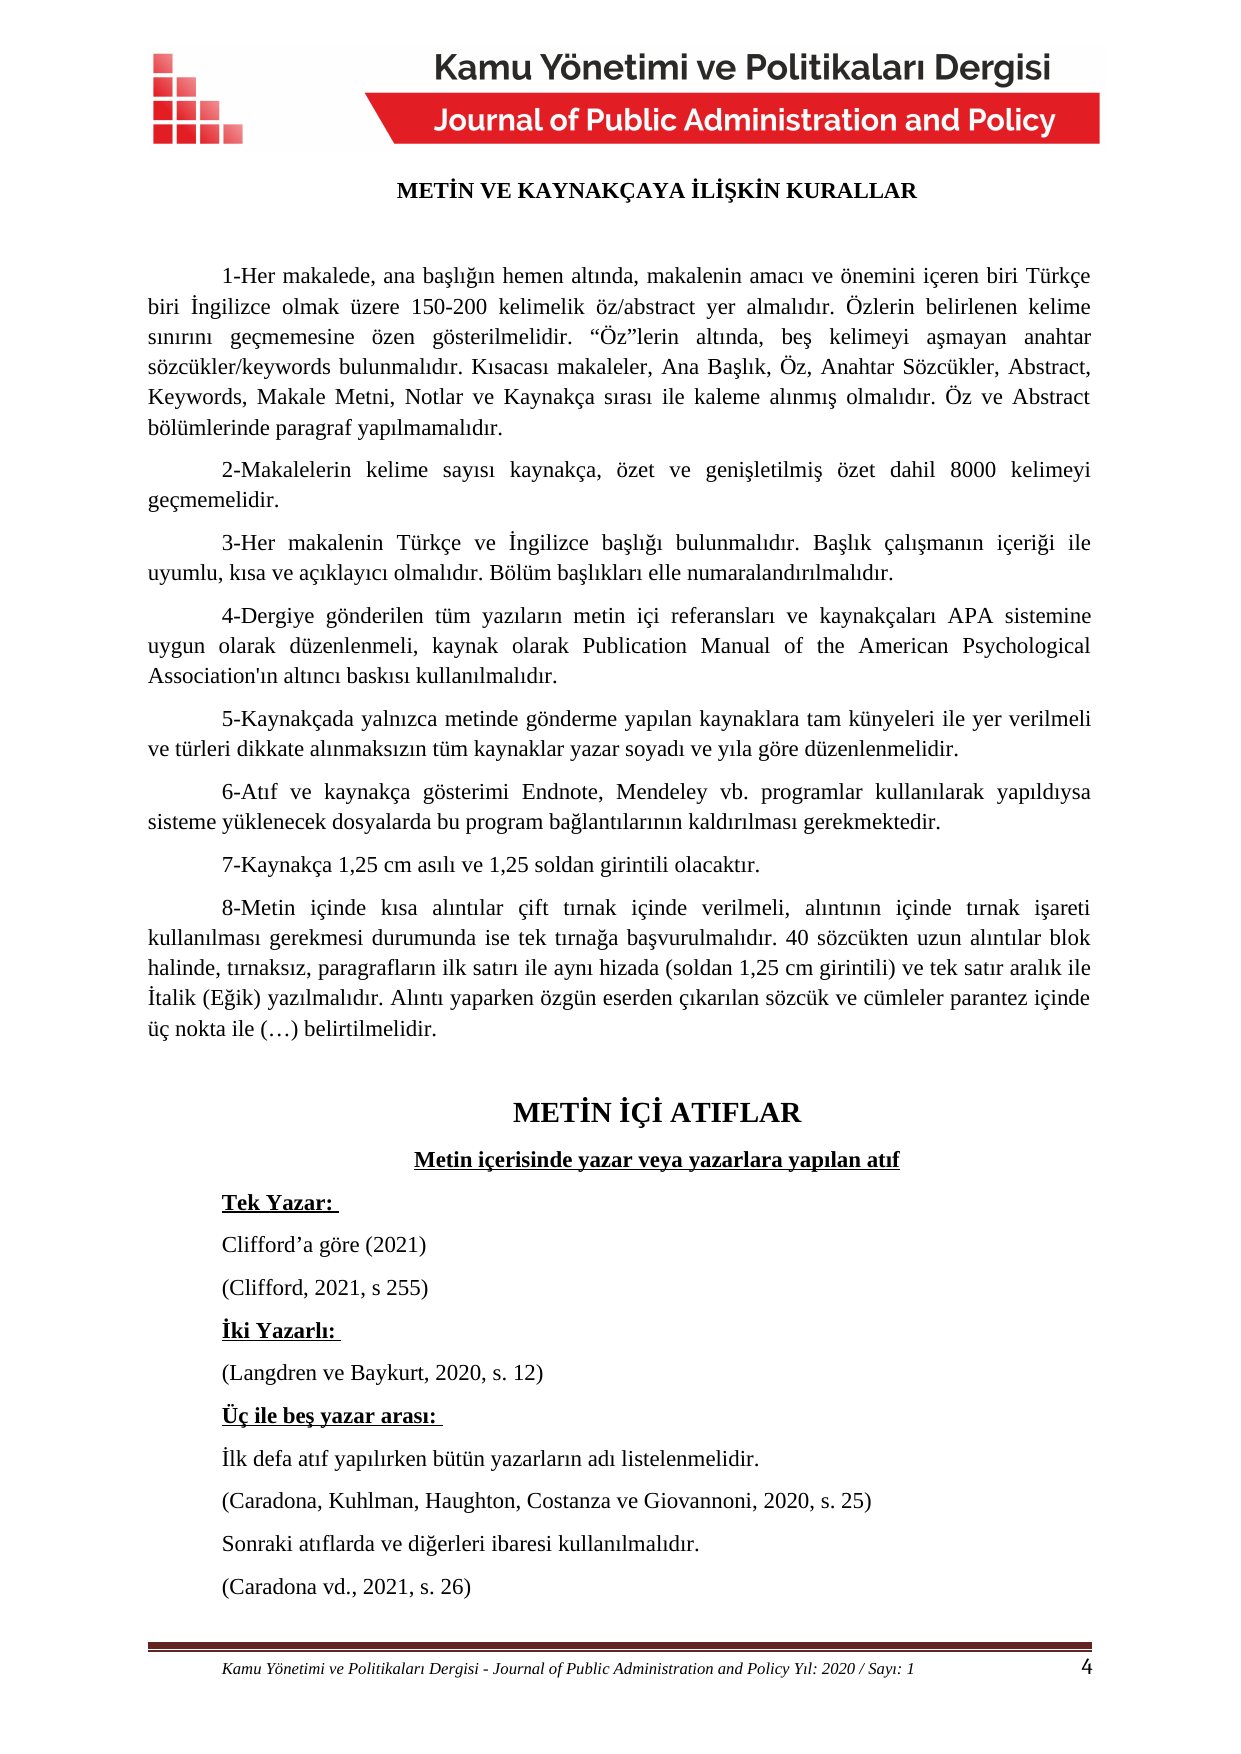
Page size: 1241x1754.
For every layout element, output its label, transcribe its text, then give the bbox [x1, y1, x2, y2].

text (Clifford, 2021, s 255) [148, 1274, 1092, 1300]
text (Langdren ve Baykurt, 2020, s. 12) [148, 1359, 1092, 1386]
text İlk defa atıf yapılırken bütün yazarların adı listelenmelidir. [148, 1445, 1092, 1471]
text Üç ile beş yazar arası: [148, 1402, 1092, 1428]
text 2-Makalelerin kelime sayısı kaynakça, özet ve genişletilmiş özet dahil 8000 kelimeyi geçmemelidir. [148, 456, 1092, 513]
text 4-Dergiye gönderilen tüm yazıların metin içi referansları ve kaynakçaları APA sistemine uygun olarak düzenlenmeli, kaynak olarak Publication Manual of the American Psychological Association'ın altıncı baskısı kullanılmalıdır. [148, 602, 1092, 689]
text (Caradona, Kuhlman, Haughton, Costanza ve Giovannoni, 2020, s. 25) [148, 1488, 1092, 1514]
text (Caradona vd., 2021, s. 26) [148, 1573, 1092, 1599]
text 7-Kaynakça 1,25 cm asılı ve 1,25 soldan girintili olacaktır. [148, 851, 1092, 877]
text 8-Metin içinde kısa alıntılar çift tırnak içinde verilmeli, alıntının içinde tırnak işareti kullanılması gerekmesi durumunda ise tek tırnağa başvurulmalıdır. 40 sözcükten uzun alıntılar blok halinde, tırnaksız, paragrafların ilk satırı ile aynı hizada (soldan 1,25 cm girintili) ve tek satır aralık ile İtalik (Eğik) yazılmalıdır. Alıntı yaparken özgün eserden çıkarılan sözcük ve cümleler parantez içinde üç nokta ile (…) belirtilmelidir. [148, 894, 1092, 1041]
text Tek Yazar: [148, 1189, 1092, 1215]
subtitle METİN İÇİ ATIFLAR [148, 1095, 1092, 1128]
text 5-Kaynakçada yalnızca metinde gönderme yapılan kaynaklara tam künyeleri ile yer verilmeli ve türleri dikkate alınmaksızın tüm kaynaklar yazar soyadı ve yıla göre düzenlenmelidir. [148, 705, 1092, 762]
text 3-Her makalenin Türkçe ve İngilizce başlığı bulunmalıdır. Başlık çalışmanın içeriği ile uyumlu, kısa ve açıklayıcı olmalıdır. Bölüm başlıkları elle numaralandırılmalıdır. [148, 529, 1092, 586]
picture [147, 44, 1106, 153]
text Clifford’a göre (2021) [148, 1231, 1092, 1258]
text Metin içerisinde yazar veya yazarlara yapılan atıf [148, 1146, 1092, 1172]
text İki Yazarlı: [148, 1317, 1092, 1343]
text 6-Atıf ve kaynakça gösterimi Endnote, Mendeley vb. programlar kullanılarak yapıldıysa sisteme yüklenecek dosyalarda bu program bağlantılarının kaldırılması gerekmektedir. [148, 778, 1092, 835]
text 1-Her makalede, ana başlığın hemen altında, makalenin amacı ve önemini içeren biri Türkçe biri İngilizce olmak üzere 150-200 kelimelik öz/abstract yer almalıdır. Özlerin belirlenen kelime sınırını geçmemesine özen gösterilmelidir. “Öz”lerin altında, beş kelimeyi aşmayan anahtar sözcükler/keywords bulunmalıdır. Kısacası makaleler, Ana Başlık, Öz, Anahtar Sözcükler, Abstract, Keywords, Makale Metni, Notlar ve Kaynakça sırası ile kaleme alınmış olmalıdır. Öz ve Abstract bölümlerinde paragraf yapılmamalıdır. [148, 263, 1092, 440]
text Sonraki atıflarda ve diğerleri ibaresi kullanılmalıdır. [148, 1530, 1092, 1557]
text METİN VE KAYNAKÇAYA İLİŞKİN KURALLAR [148, 177, 1092, 203]
